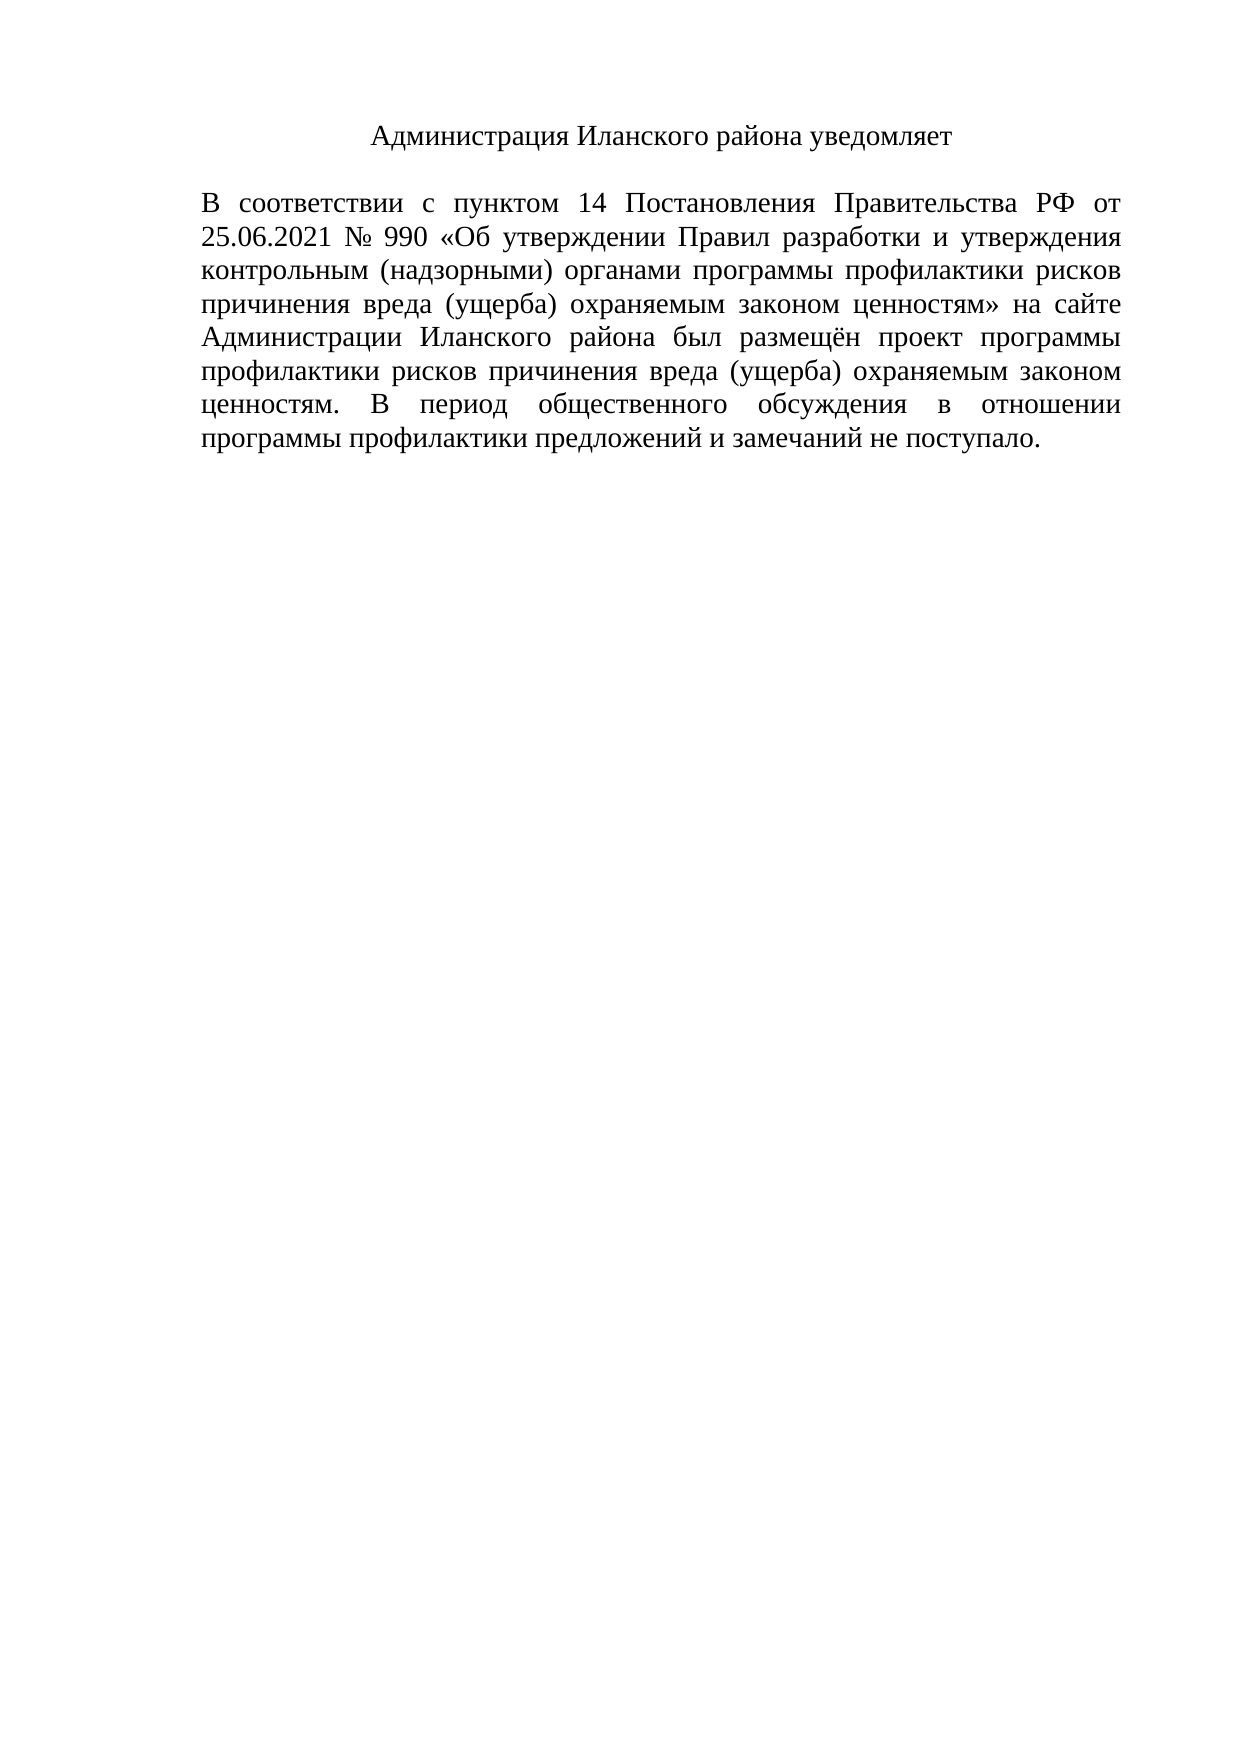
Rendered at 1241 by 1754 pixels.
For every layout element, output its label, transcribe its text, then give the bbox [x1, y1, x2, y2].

text В соответствии с пунктом 14 Постановления Правительства РФ от 25.06.2021 № 990 «Об утверждении Правил разработки и утверждения контрольным (надзорными) органами программы профилактики рисков причинения вреда (ущерба) охраняемым законом ценностям» на сайте Администрации Иланского района был размещён проект программы профилактики рисков причинения вреда (ущерба) охраняемым законом ценностям. В период общественного обсуждения в отношении программы профилактики предложений и замечаний не поступало. [201, 185, 1122, 453]
text Администрация Иланского района уведомляет [201, 118, 1122, 152]
